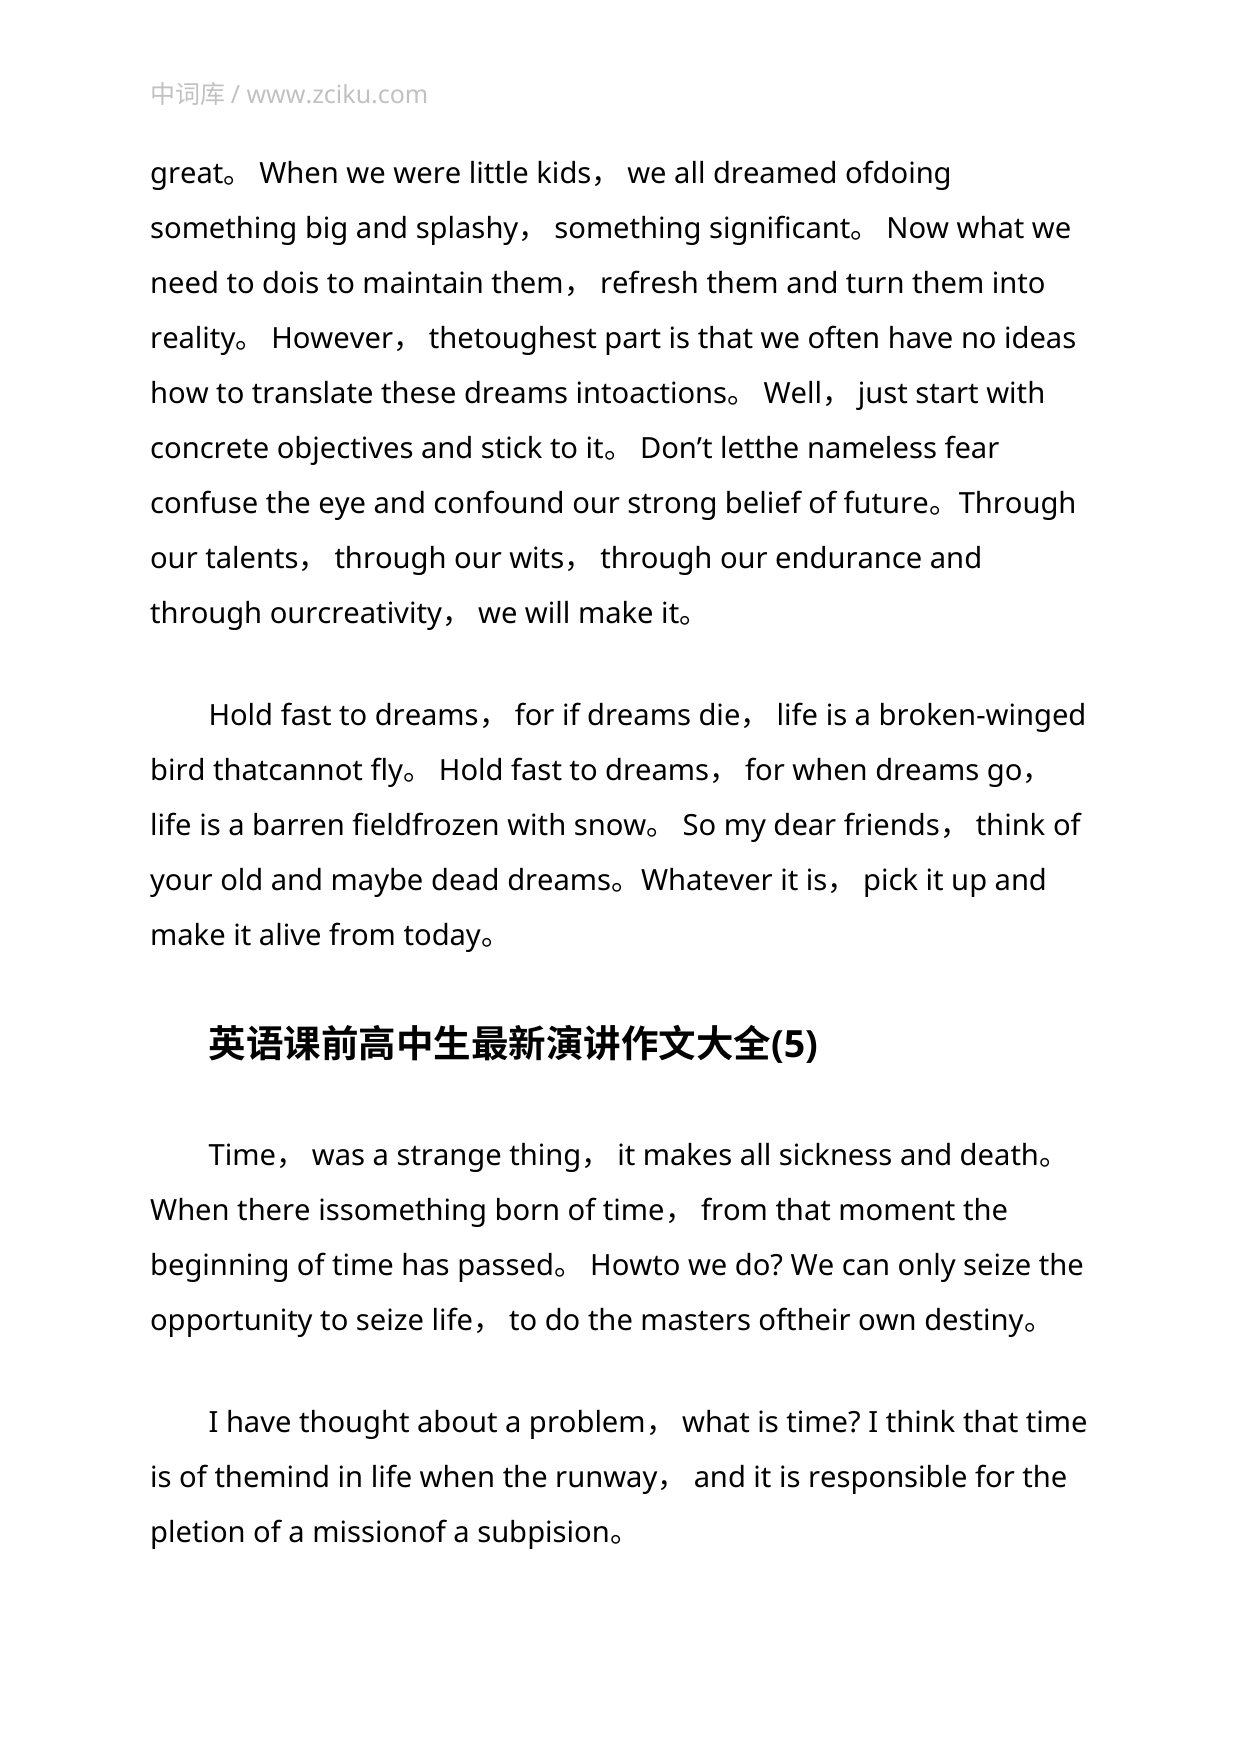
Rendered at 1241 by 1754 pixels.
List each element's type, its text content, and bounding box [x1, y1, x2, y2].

text 英语课前高中生最新演讲作文大全(5) [150, 1014, 1090, 1068]
text Hold fast to dreams， for if dreams die， life is a broken-winged bird thatcannot fly。 Hold fast to dreams， for when dreams go， life is a barren fieldfrozen with snow。 So my dear friends， think of your old and maybe dead dreams。Whatever it is， pick it up and make it alive from today。 [150, 692, 1090, 954]
text I have thought about a problem， what is time? I think that time is of themind in life when the runway， and it is responsible for the pletion of a missionof a subpision。 [150, 1398, 1090, 1551]
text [150, 150, 1090, 632]
text Time， was a strange thing， it makes all sickness and death。 When there issomething born of time， from that moment the beginning of time has passed。 Howto we do? We can only seize the opportunity to seize life， to do the masters oftheir own destiny。 [150, 1132, 1090, 1339]
